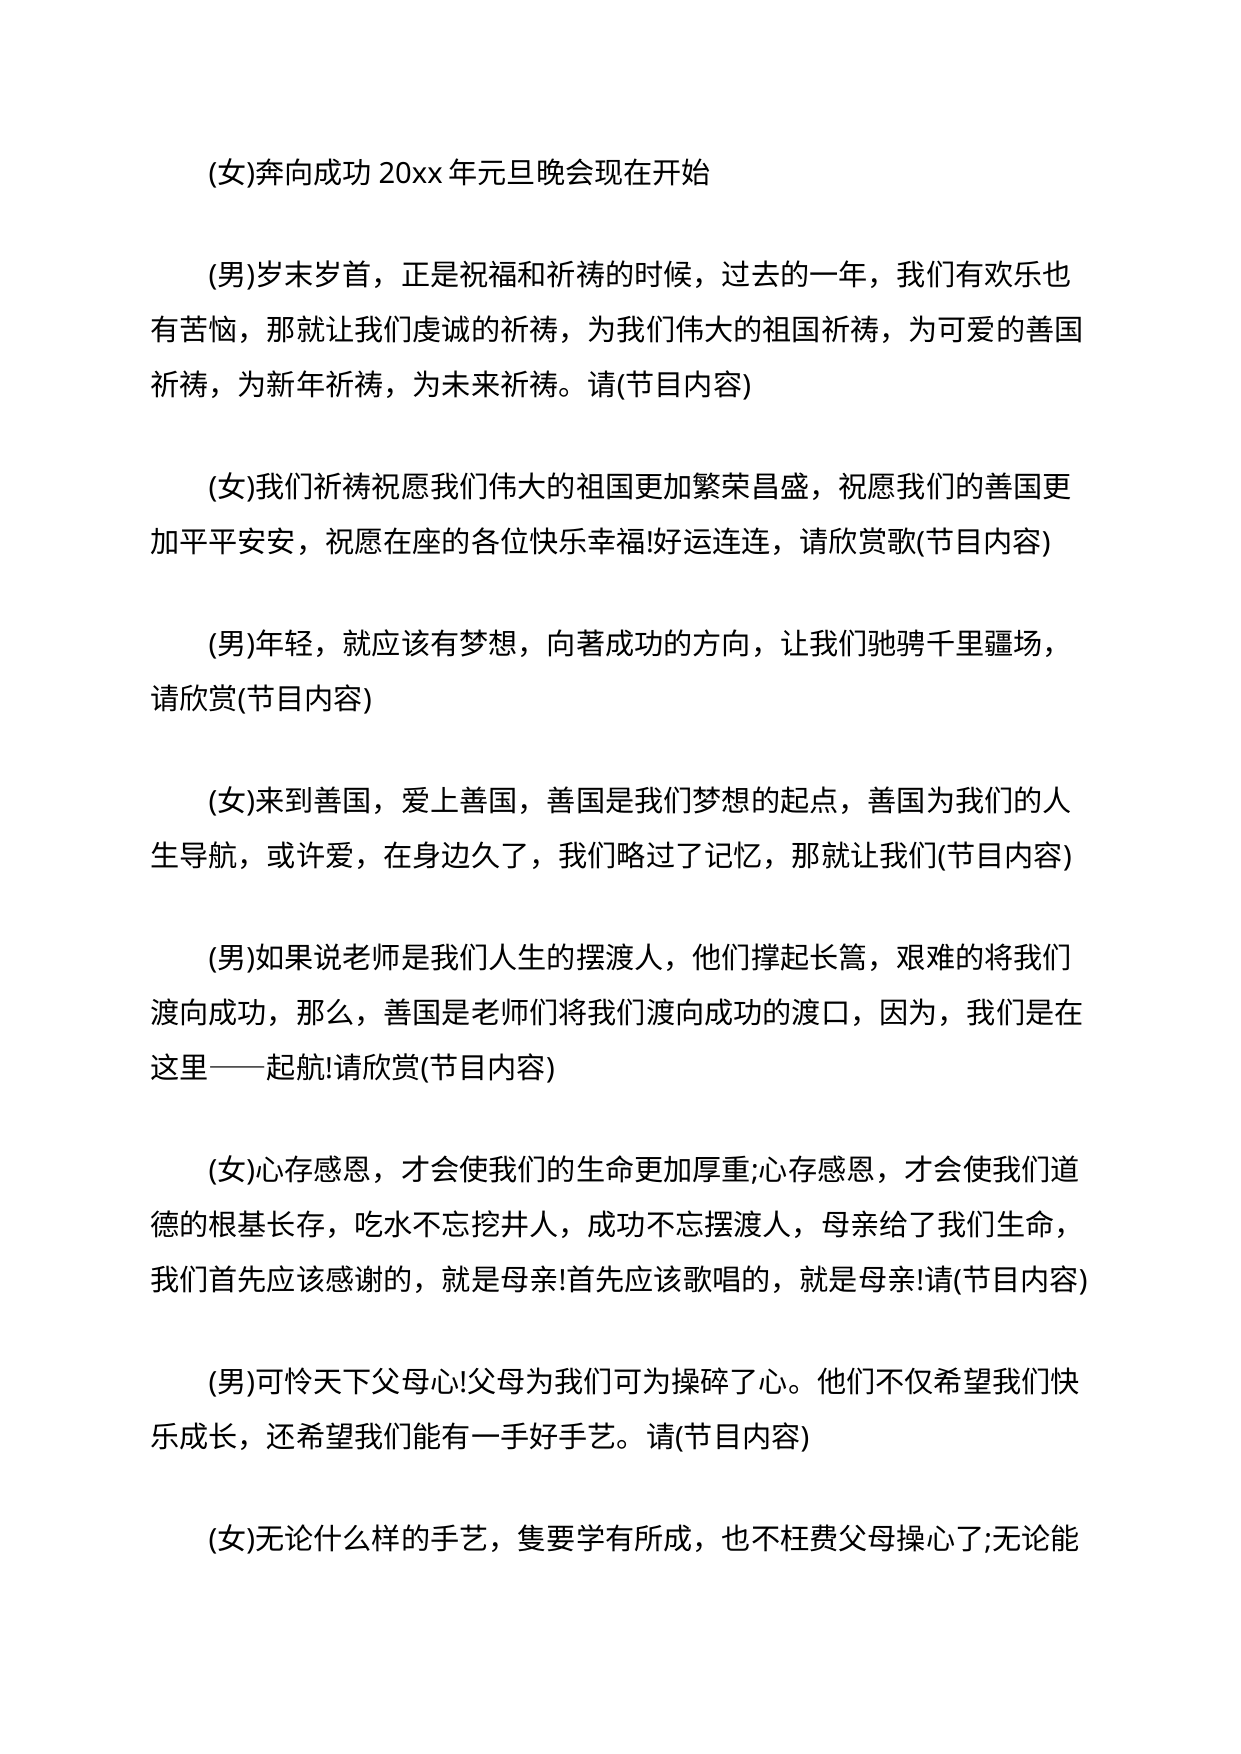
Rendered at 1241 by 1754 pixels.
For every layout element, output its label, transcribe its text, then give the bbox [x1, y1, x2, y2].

text (男)可怜天下父母心!父母为我们可为操碎了心。他们不仅希望我们快乐成长，还希望我们能有一手好手艺。请(节目内容) [150, 1358, 1090, 1456]
text (女)我们祈祷祝愿我们伟大的祖国更加繁荣昌盛，祝愿我们的善国更加平平安安，祝愿在座的各位快乐幸福!好运连连，请欣赏歌(节目内容) [150, 464, 1090, 561]
text (女)心存感恩，才会使我们的生命更加厚重;心存感恩，才会使我们道德的根基长存，吃水不忘挖井人，成功不忘摆渡人，母亲给了我们生命，我们首先应该感谢的，就是母亲!首先应该歌唱的，就是母亲!请(节目内容) [150, 1147, 1090, 1299]
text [150, 1516, 1090, 1558]
text (男)年轻，就应该有梦想，向著成功的方向，让我们驰骋千里疆场，请欣赏(节目内容) [150, 621, 1090, 718]
text (女)来到善国，爱上善国，善国是我们梦想的起点，善国为我们的人生导航，或许爱，在身边久了，我们略过了记忆，那就让我们(节目内容) [150, 778, 1090, 875]
text (男)如果说老师是我们人生的摆渡人，他们撑起长篙，艰难的将我们渡向成功，那么，善国是老师们将我们渡向成功的渡口，因为，我们是在这里——起航!请欣赏(节目内容) [150, 935, 1090, 1087]
text (女)奔向成功 20xx年元旦晚会现在开始 [150, 150, 1090, 192]
text (男)岁末岁首，正是祝福和祈祷的时候，过去的一年，我们有欢乐也有苦恼，那就让我们虔诚的祈祷，为我们伟大的祖国祈祷，为可爱的善国祈祷，为新年祈祷，为未来祈祷。请(节目内容) [150, 252, 1090, 404]
